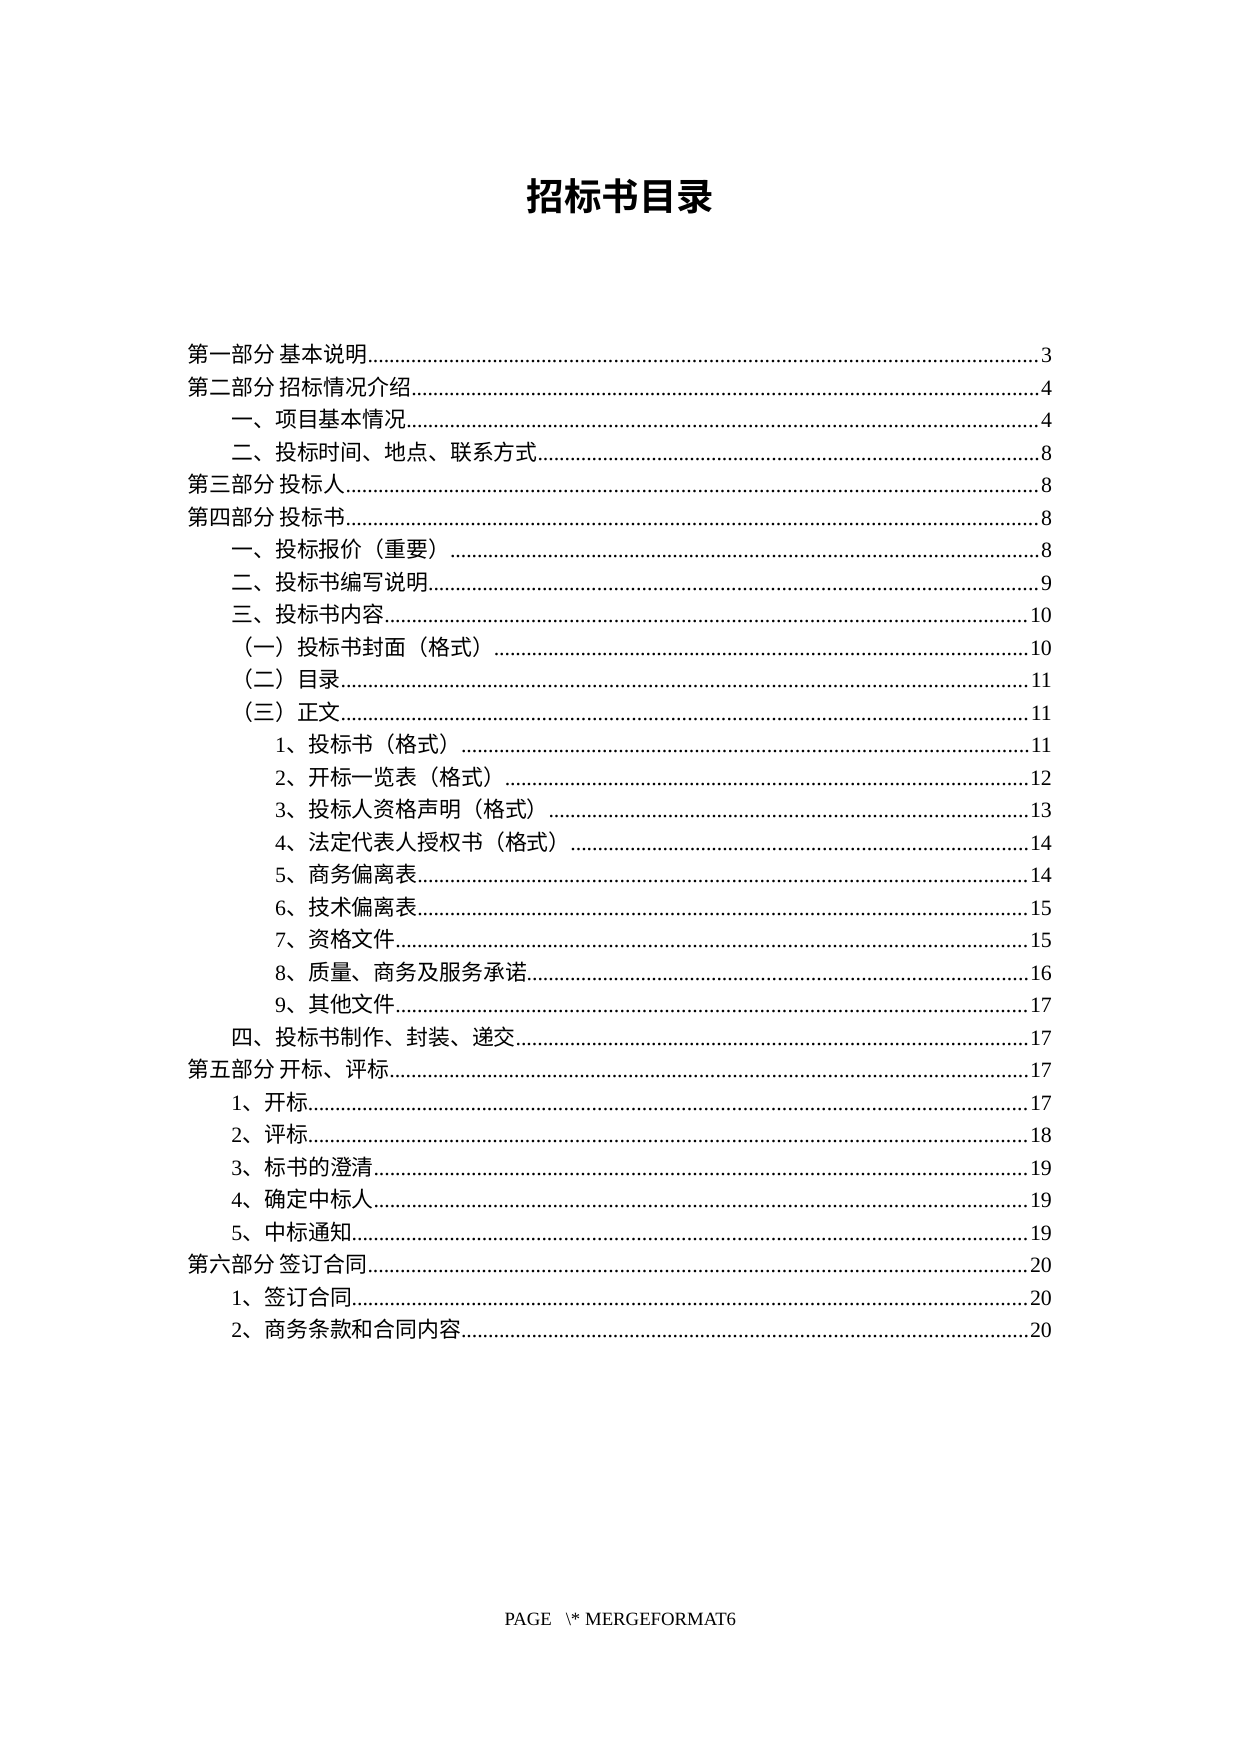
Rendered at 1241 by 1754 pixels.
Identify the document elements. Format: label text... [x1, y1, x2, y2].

text 第三部分 投标人 8 [187, 467, 1053, 499]
text 3、标书的澄清 19 [231, 1149, 1053, 1182]
text 6、技术偏离表 15 [275, 889, 1053, 922]
text 2、商务条款和合同内容 20 [231, 1312, 1053, 1344]
text 5、商务偏离表 14 [275, 857, 1053, 889]
text 二、投标书编写说明 9 [231, 564, 1053, 597]
text 8、质量、商务及服务承诺 16 [275, 954, 1053, 987]
text 第四部分 投标书 8 [187, 499, 1053, 532]
text 2、开标一览表（格式） 12 [275, 759, 1053, 792]
text 一、项目基本情况 4 [231, 402, 1053, 434]
text 1、签订合同 20 [231, 1279, 1053, 1312]
text 第二部分 招标情况介绍 4 [187, 369, 1053, 402]
text 二、投标时间、地点、联系方式 8 [231, 434, 1053, 467]
text 第六部分 签订合同 20 [187, 1247, 1053, 1279]
text 三、投标书内容 10 [231, 597, 1053, 629]
text 7、资格文件 15 [275, 922, 1053, 954]
text 一、投标报价（重要） 8 [231, 532, 1053, 564]
text 第五部分 开标、评标 17 [187, 1052, 1053, 1084]
text （三）正文 11 [231, 694, 1053, 727]
text （二）目录 11 [231, 662, 1053, 694]
text 招标书目录 [187, 162, 1053, 227]
text 4、确定中标人 19 [231, 1182, 1053, 1214]
text 9、其他文件 17 [275, 987, 1053, 1019]
text 第一部分 基本说明 3 [187, 337, 1053, 369]
text 1、投标书（格式） 11 [275, 727, 1053, 759]
text 4、法定代表人授权书（格式） 14 [275, 824, 1053, 857]
text 3、投标人资格声明（格式） 13 [275, 792, 1053, 824]
text 四、投标书制作、封装、递交 17 [231, 1019, 1053, 1052]
text 2、评标 18 [231, 1117, 1053, 1149]
text （一）投标书封面（格式） 10 [231, 629, 1053, 662]
text 5、中标通知 19 [231, 1214, 1053, 1247]
text 1、开标 17 [231, 1084, 1053, 1117]
